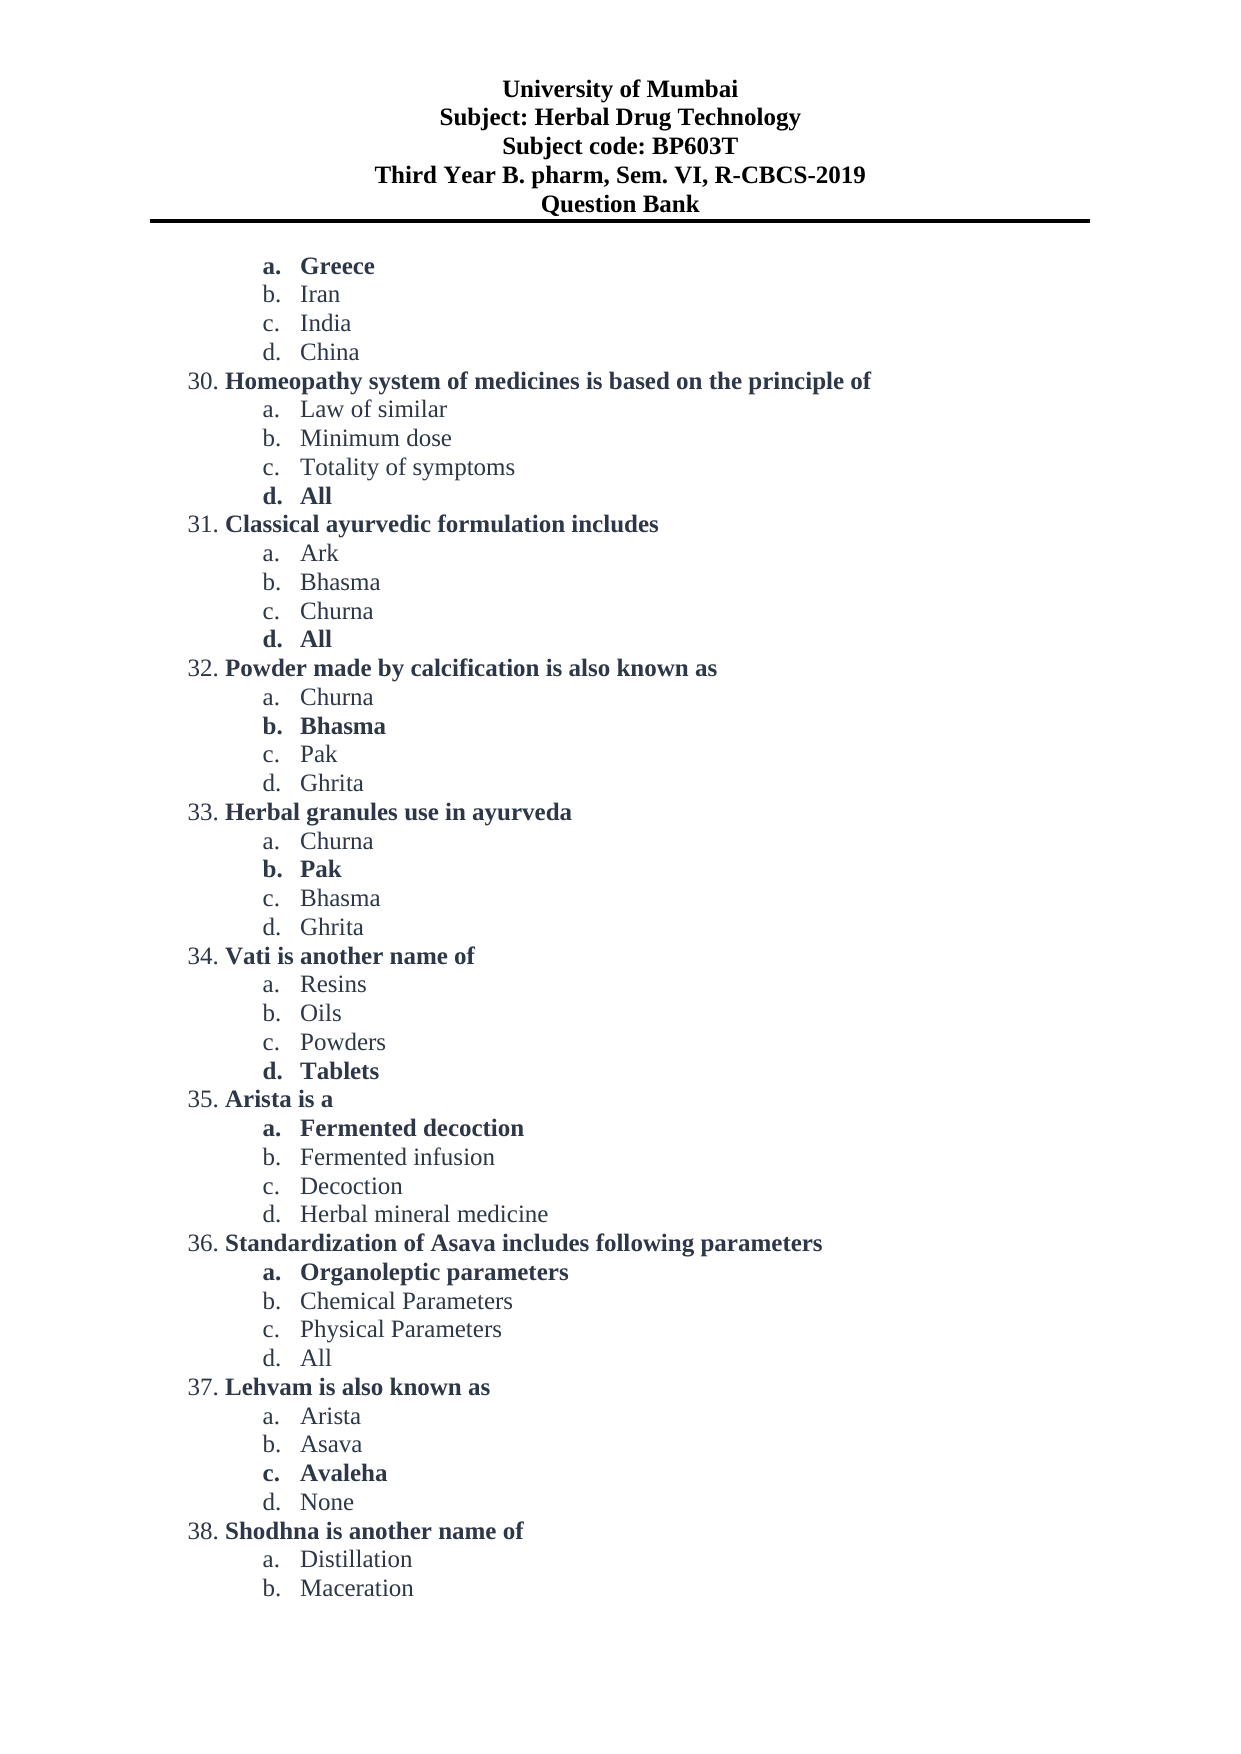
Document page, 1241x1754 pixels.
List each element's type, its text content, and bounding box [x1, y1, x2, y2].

list Churna [262, 596, 1090, 624]
list Chemical Parameters [262, 1286, 1090, 1314]
list All [262, 481, 1090, 509]
list Maceration [262, 1573, 1090, 1602]
list Fermented decoction [262, 1113, 1090, 1142]
list Ark [262, 538, 1090, 567]
list Avaleha [262, 1458, 1090, 1487]
list Bhasma [262, 711, 1090, 739]
list Powders [262, 1027, 1090, 1056]
list Law of similar [262, 394, 1090, 423]
list None [262, 1487, 1090, 1516]
list Totality of symptoms [262, 452, 1090, 481]
list Minimum dose [262, 423, 1090, 452]
list China [262, 337, 1090, 366]
list Lehvam is also known as [187, 1372, 1090, 1401]
list Bhasma [262, 883, 1090, 912]
list Fermented infusion [262, 1142, 1090, 1171]
list Oils [262, 998, 1090, 1027]
list Physical Parameters [262, 1314, 1090, 1343]
list Pak [262, 739, 1090, 768]
list India [262, 308, 1090, 337]
list Resins [262, 969, 1090, 998]
list Tablets [262, 1056, 1090, 1084]
list All [262, 1343, 1090, 1372]
list Pak [262, 854, 1090, 883]
list Herbal mineral medicine [262, 1199, 1090, 1228]
list Shodhna is another name of [187, 1516, 1090, 1544]
list Vati is another name of [187, 941, 1090, 969]
list Iran [262, 279, 1090, 308]
list Distillation [262, 1544, 1090, 1573]
list Homeopathy system of medicines is based on the principle of [187, 366, 1090, 394]
list Herbal granules use in ayurveda [187, 797, 1090, 826]
list Decoction [262, 1171, 1090, 1199]
list Classical ayurvedic formulation includes [187, 509, 1090, 538]
list Ghrita [262, 912, 1090, 941]
list Arista is a [187, 1084, 1090, 1113]
list Powder made by calcification is also known as [187, 653, 1090, 682]
list Greece [262, 251, 1090, 279]
list All [262, 624, 1090, 653]
list Ghrita [262, 768, 1090, 797]
list Asava [262, 1429, 1090, 1458]
list Standardization of Asava includes following parameters [187, 1228, 1090, 1257]
list Churna [262, 826, 1090, 854]
list Bhasma [262, 567, 1090, 596]
list Organoleptic parameters [262, 1257, 1090, 1286]
list Churna [262, 682, 1090, 711]
list Arista [262, 1401, 1090, 1429]
